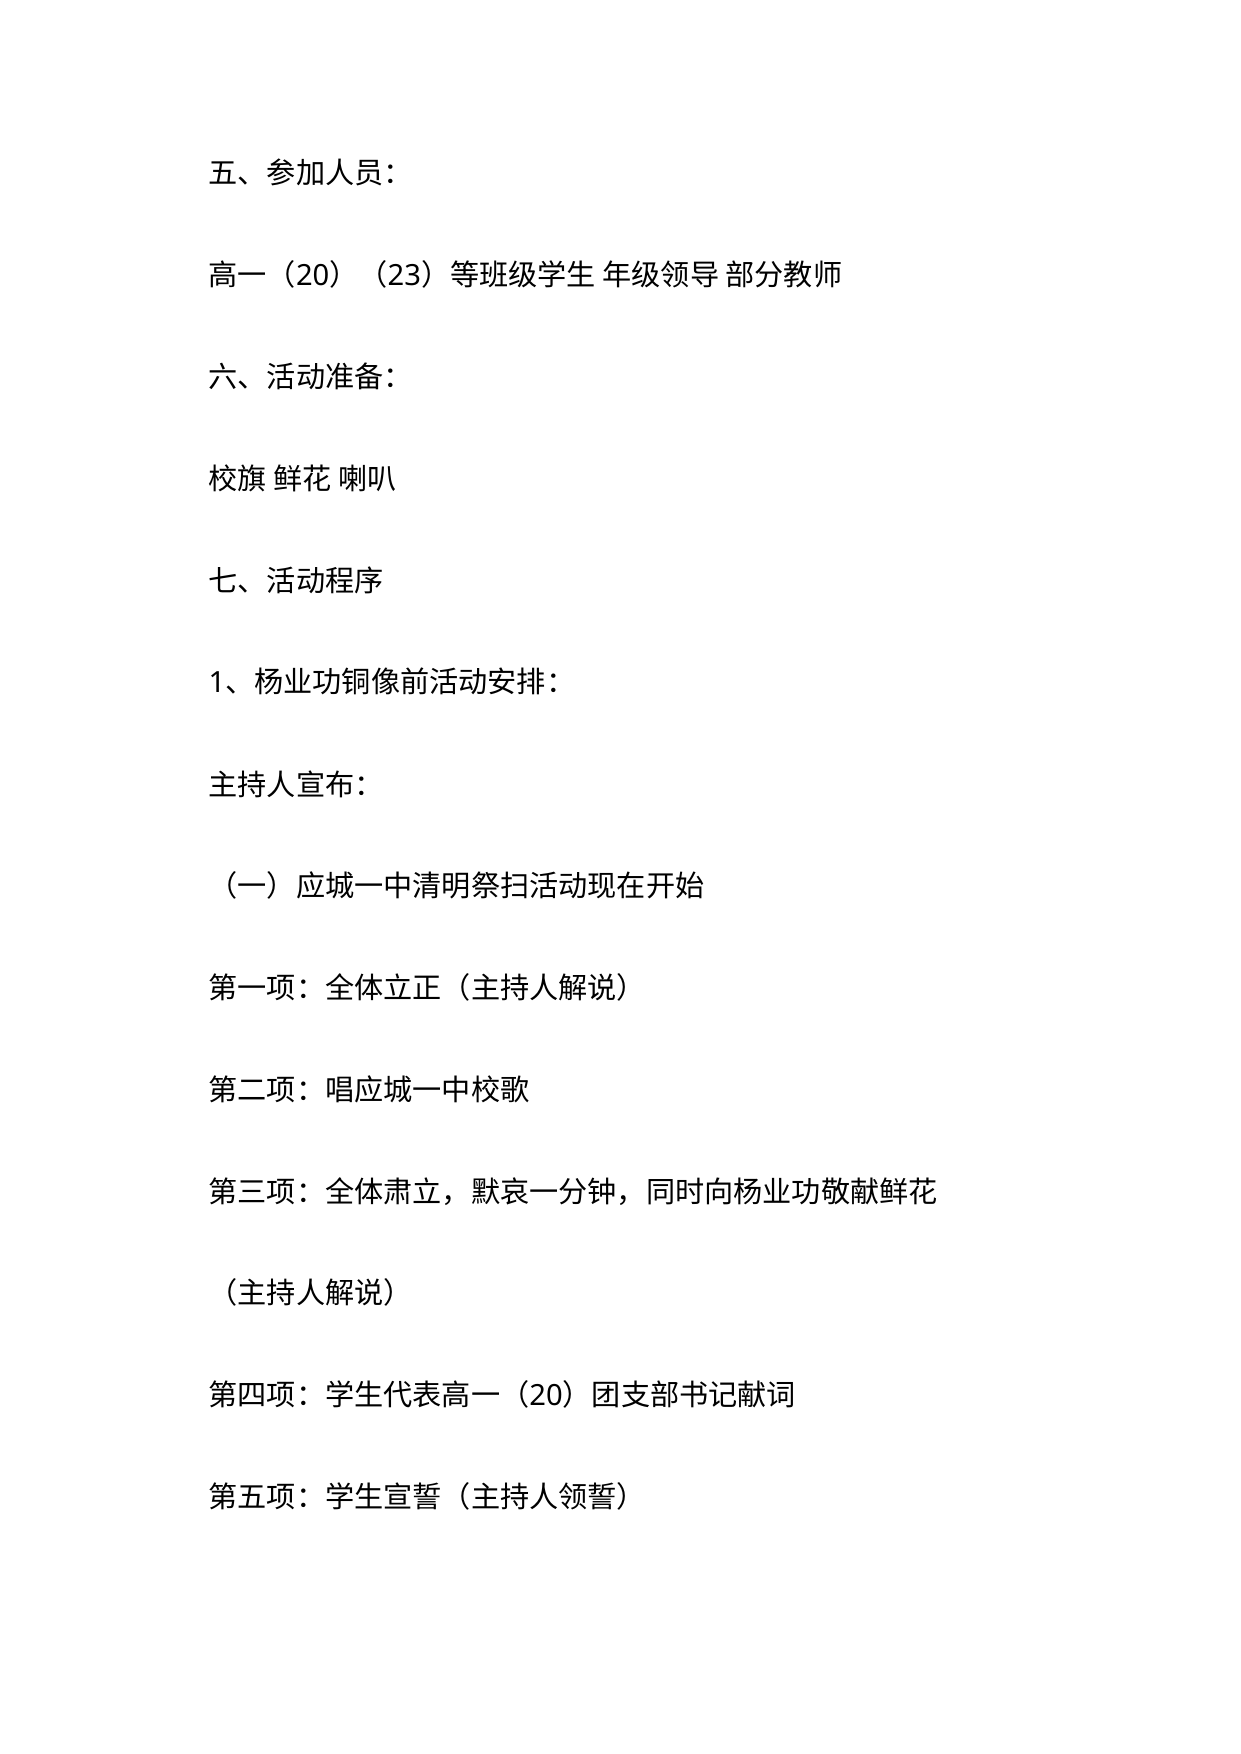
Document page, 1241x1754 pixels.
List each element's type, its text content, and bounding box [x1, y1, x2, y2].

text （主持人解说） [150, 1270, 1090, 1312]
text 第二项：唱应城一中校歌 [150, 1066, 1090, 1109]
text 第三项：全体肃立，默哀一分钟，同时向杨业功敬献鲜花 [150, 1168, 1090, 1210]
text 第一项：全体立正（主持人解说） [150, 964, 1090, 1007]
text （一）应城一中清明祭扫活动现在开始 [150, 863, 1090, 905]
text 六、活动准备： [150, 354, 1090, 396]
text 第四项：学生代表高一（20）团支部书记献词 [150, 1372, 1090, 1414]
text 第五项：学生宣誓（主持人领誓） [150, 1474, 1090, 1516]
text 五、参加人员： [150, 150, 1090, 192]
text 七、活动程序 [150, 557, 1090, 599]
text 主持人宣布： [150, 761, 1090, 803]
text 校旗 鲜花 喇叭 [150, 456, 1090, 498]
text 高一（20）（23）等班级学生 年级领导 部分教师 [150, 252, 1090, 294]
text 1、杨业功铜像前活动安排： [150, 659, 1090, 701]
